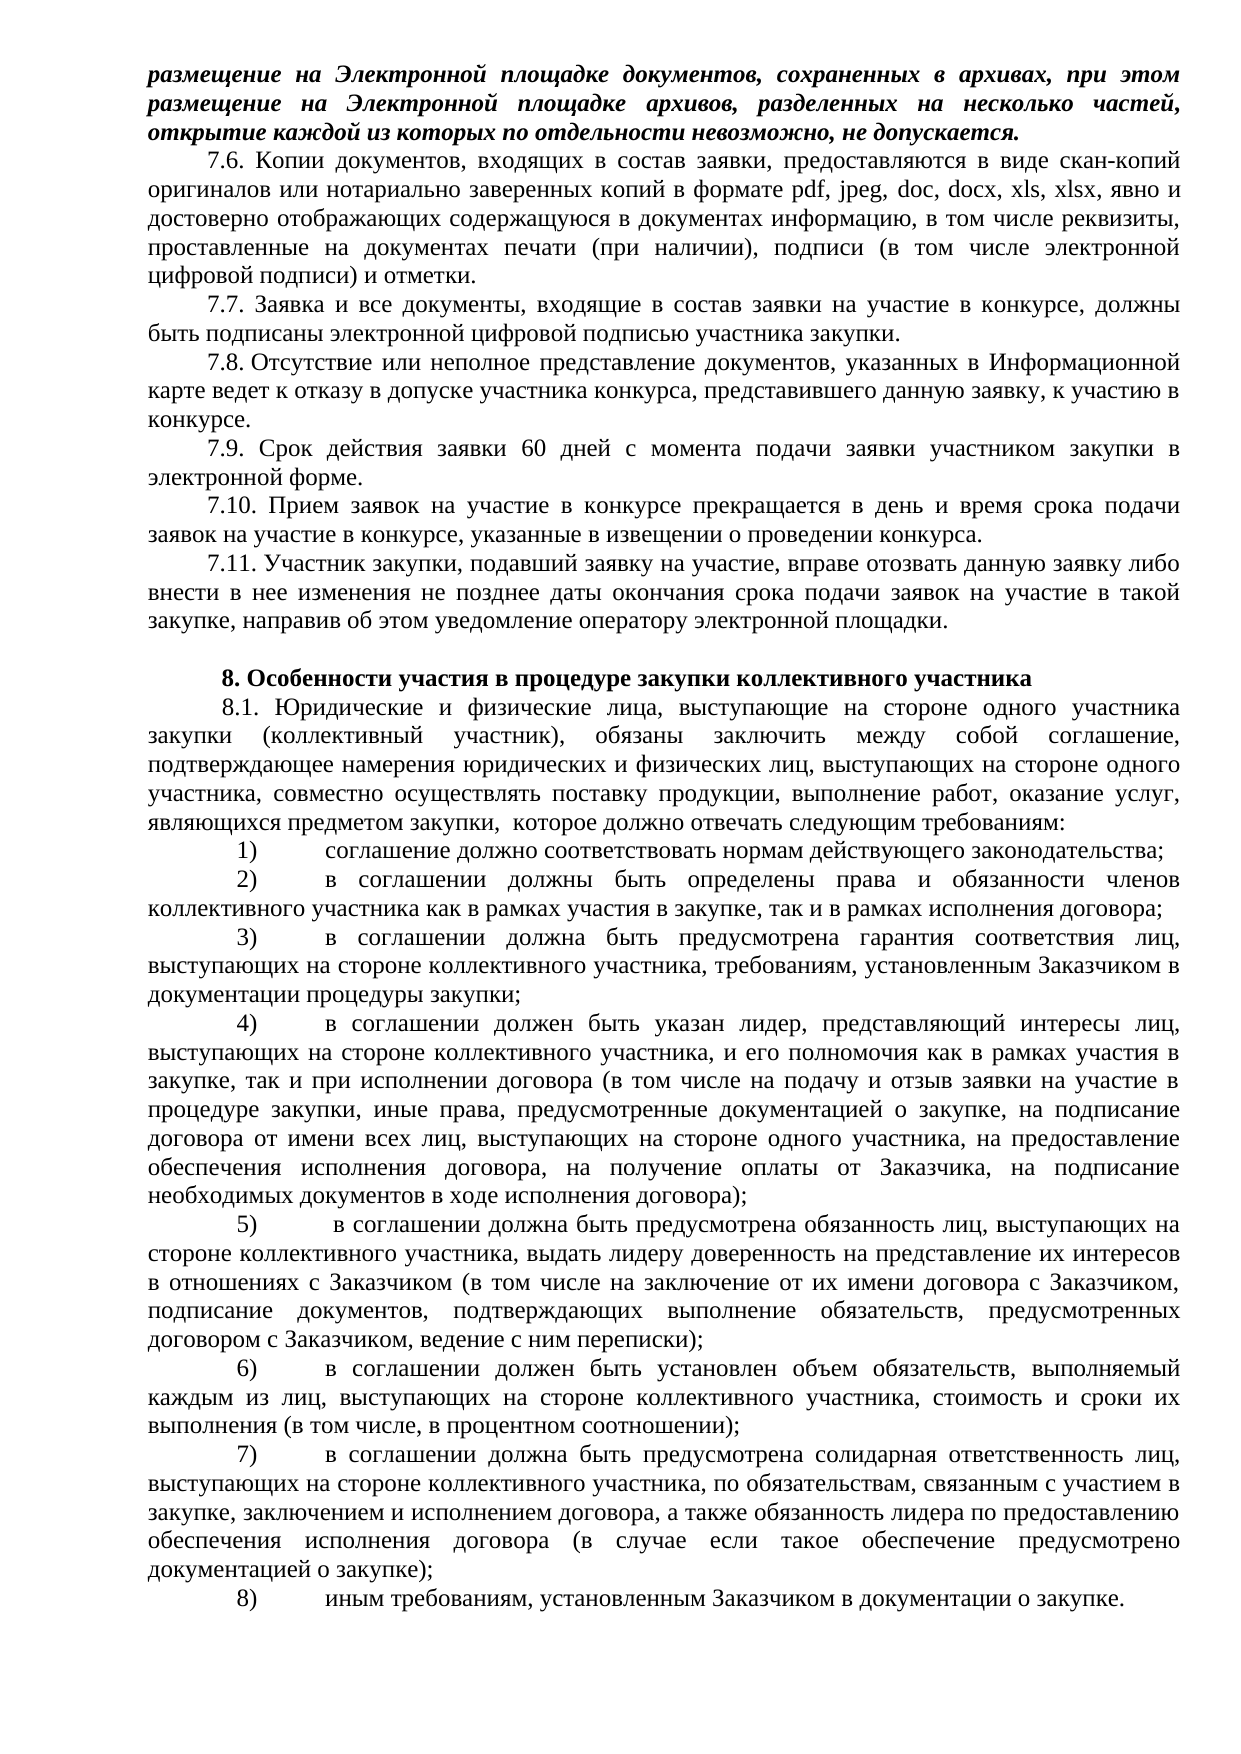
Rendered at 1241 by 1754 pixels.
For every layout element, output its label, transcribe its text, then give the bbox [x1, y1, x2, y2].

list в соглашении должен быть установлен объем обязательств, выполняемый каждым из лиц, выступающих на стороне коллективного участника, стоимость и сроки их выполнения (в том числе, в процентном соотношении); [148, 1353, 1181, 1439]
list в соглашении должна быть предусмотрена обязанность лиц, выступающих на стороне коллективного участника, выдать лидеру доверенность на представление их интересов в отношениях с Заказчиком (в том числе на заключение от их имени договора с Заказчиком, подписание документов, подтверждающих выполнение обязательств, предусмотренных договором с Заказчиком, ведение с ним переписки); [148, 1209, 1181, 1353]
text 7.6. Копии документов, входящих в состав заявки, предоставляются в виде скан-копий оригиналов или нотариально заверенных копий в формате pdf, jpeg, doc, docx, xls, xlsx, явно и достоверно отображающих содержащуюся в документах информацию, в том числе реквизиты, проставленные на документах печати (при наличии), подписи (в том числе электронной цифровой подписи) и отметки. [148, 145, 1181, 289]
list соглашение должно соответствовать нормам действующего законодательства; [148, 835, 1181, 864]
text 7.10. Прием заявок на участие в конкурсе прекращается в день и время срока подачи заявок на участие в конкурсе, указанные в извещении о проведении конкурса. [148, 490, 1181, 548]
list в соглашении должны быть определены права и обязанности членов коллективного участника как в рамках участия в закупке, так и в рамках исполнения договора; [148, 864, 1181, 922]
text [148, 59, 1181, 145]
list в соглашении должна быть предусмотрена солидарная ответственность лиц, выступающих на стороне коллективного участника, по обязательствам, связанным с участием в закупке, заключением и исполнением договора, а также обязанность лидера по предоставлению обеспечения исполнения договора (в случае если такое обеспечение предусмотрено документацией о закупке); [148, 1439, 1181, 1583]
text 7.8. Отсутствие или неполное представление документов, указанных в Информационной карте ведет к отказу в допуске участника конкурса, представившего данную заявку, к участию в конкурсе. [148, 347, 1181, 433]
text 7.9. Срок действия заявки 60 дней с момента подачи заявки участником закупки в электронной форме. [148, 433, 1181, 490]
text 8.1. Юридические и физические лица, выступающие на стороне одного участника закупки (коллективный участник), обязаны заключить между собой соглашение, подтверждающее намерения юридических и физических лиц, выступающих на стороне одного участника, совместно осуществлять поставку продукции, выполнение работ, оказание услуг, являющихся предметом закупки, которое должно отвечать следующим требованиям: [148, 692, 1181, 835]
list в соглашении должна быть предусмотрена гарантия соответствия лиц, выступающих на стороне коллективного участника, требованиям, установленным Заказчиком в документации процедуры закупки; [148, 922, 1181, 1008]
text 8. Особенности участия в процедуре закупки коллективного участника [148, 663, 1181, 692]
text 7.7. Заявка и все документы, входящие в состав заявки на участие в конкурсе, должны быть подписаны электронной цифровой подписью участника закупки. [148, 289, 1181, 347]
list иным требованиям, установленным Заказчиком в документации о закупке. [148, 1583, 1181, 1612]
text 7.11. Участник закупки, подавший заявку на участие, вправе отозвать данную заявку либо внести в нее изменения не позднее даты окончания срока подачи заявок на участие в такой закупке, направив об этом уведомление оператору электронной площадки. [148, 548, 1181, 634]
list в соглашении должен быть указан лидер, представляющий интересы лиц, выступающих на стороне коллективного участника, и его полномочия как в рамках участия в закупке, так и при исполнении договора (в том числе на подачу и отзыв заявки на участие в процедуре закупки, иные права, предусмотренные документацией о закупке, на подписание договора от имени всех лиц, выступающих на стороне одного участника, на предоставление обеспечения исполнения договора, на получение оплаты от Заказчика, на подписание необходимых документов в ходе исполнения договора); [148, 1008, 1181, 1209]
